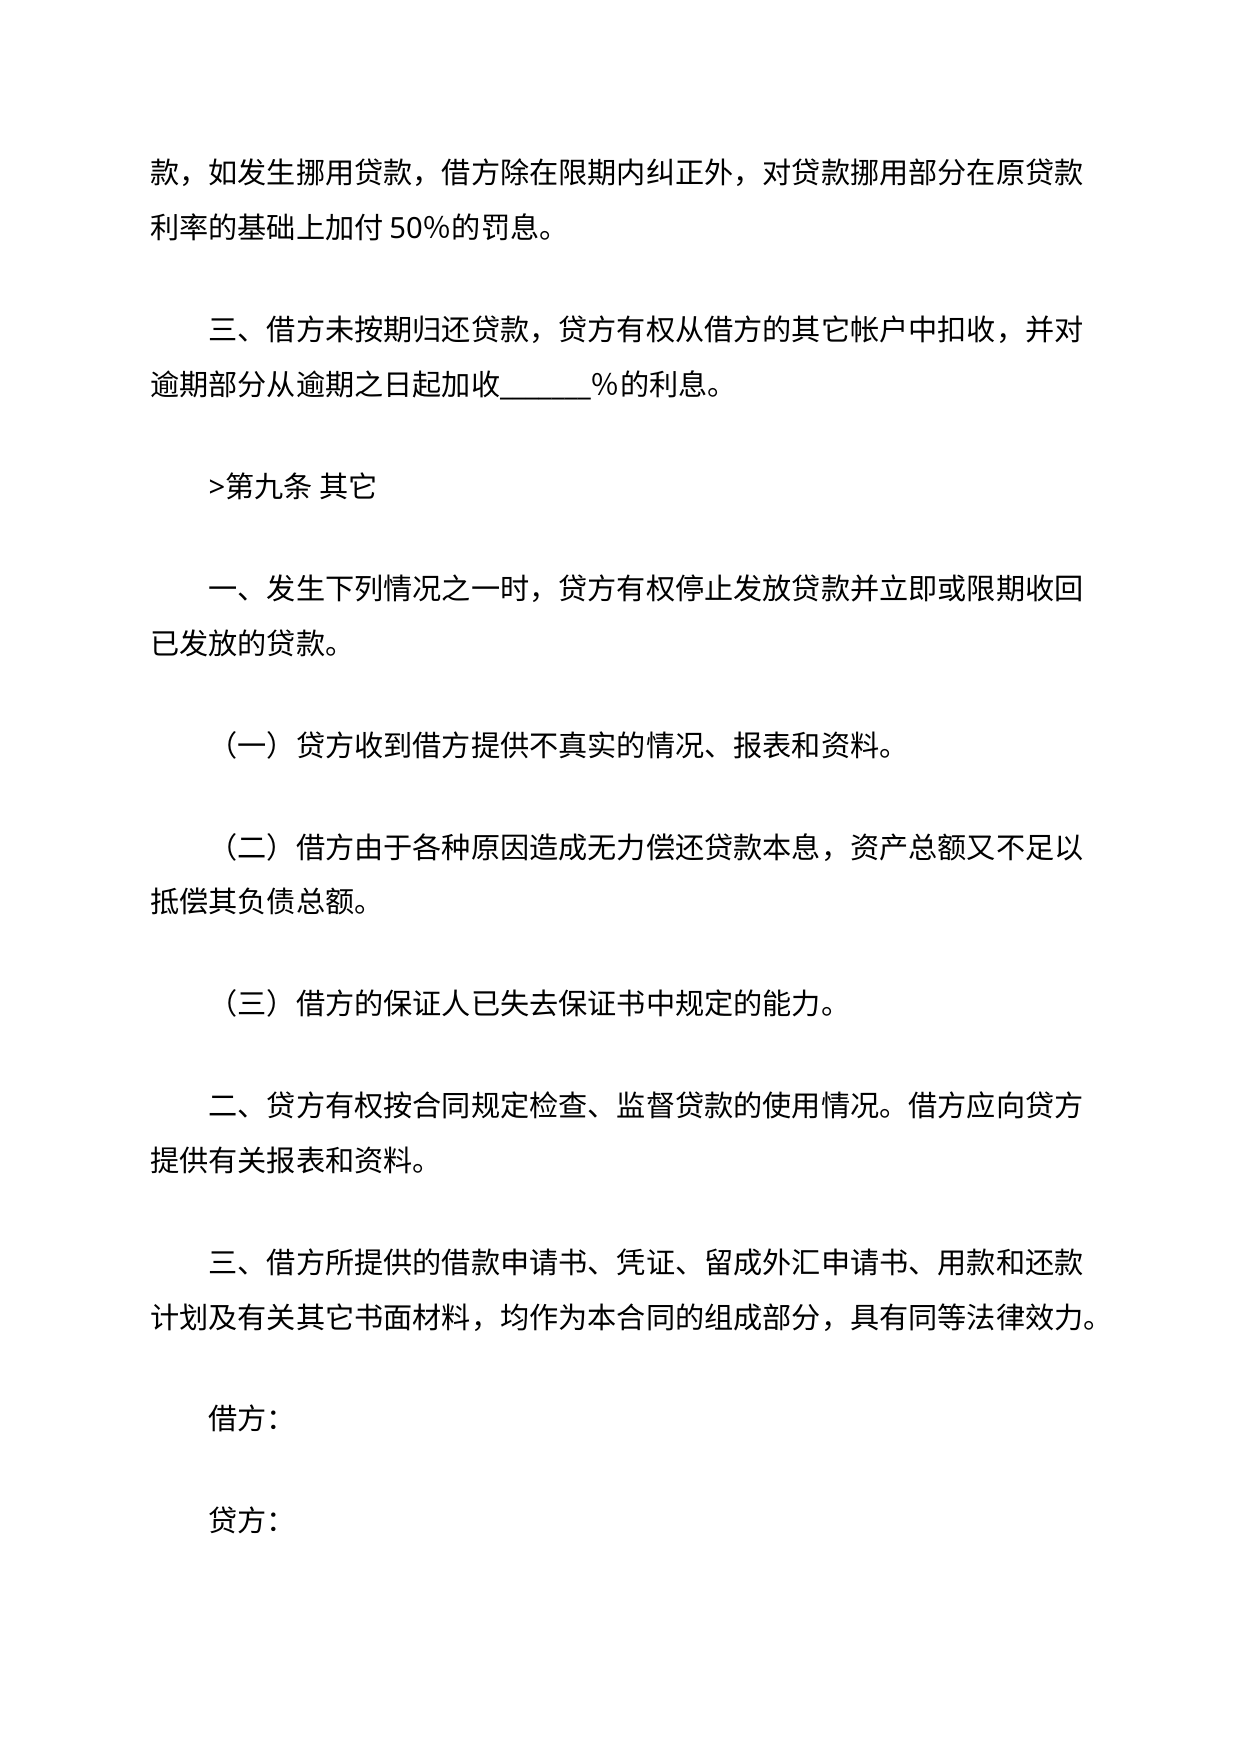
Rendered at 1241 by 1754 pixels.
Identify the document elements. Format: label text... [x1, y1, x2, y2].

text 三、借方所提供的借款申请书、凭证、留成外汇申请书、用款和还款计划及有关其它书面材料，均作为本合同的组成部分，具有同等法律效力。 [150, 1239, 1090, 1336]
text 二、贷方有权按合同规定检查、监督贷款的使用情况。借方应向贷方提供有关报表和资料。 [150, 1083, 1090, 1180]
text >第九条 其它 [150, 464, 1090, 506]
text 贷方： [150, 1498, 1090, 1540]
text 三、借方未按期归还贷款，贷方有权从借方的其它帐户中扣收，并对逾期部分从逾期之日起加收_______％的利息。 [150, 307, 1090, 404]
text 借方： [150, 1396, 1090, 1438]
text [150, 150, 1090, 247]
text （一）贷方收到借方提供不真实的情况、报表和资料。 [150, 722, 1090, 765]
text 一、发生下列情况之一时，贷方有权停止发放贷款并立即或限期收回已发放的贷款。 [150, 566, 1090, 663]
text （三）借方的保证人已失去保证书中规定的能力。 [150, 981, 1090, 1023]
text （二）借方由于各种原因造成无力偿还贷款本息，资产总额又不足以抵偿其负债总额。 [150, 824, 1090, 921]
